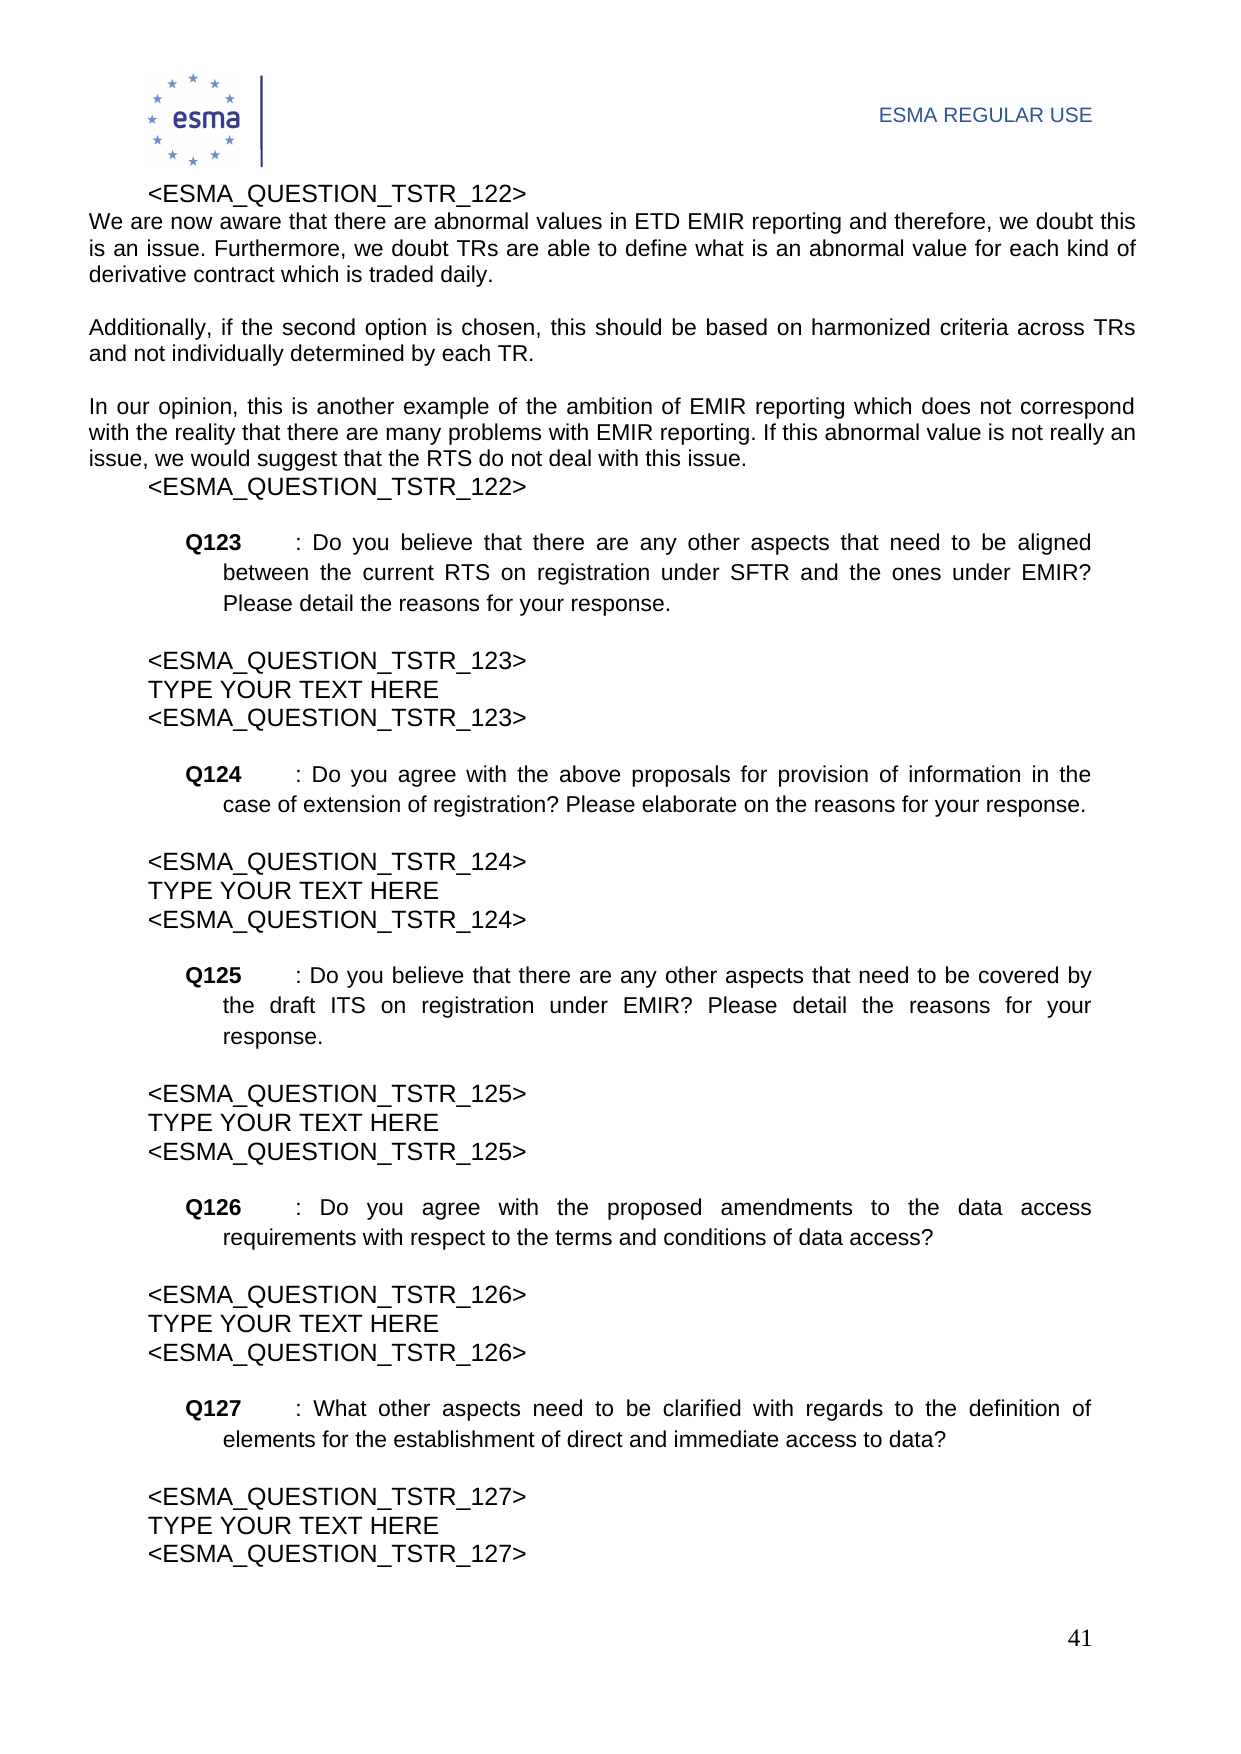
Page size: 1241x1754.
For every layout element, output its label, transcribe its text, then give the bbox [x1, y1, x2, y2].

text <ESMA_QUESTION_TSTR_122> [148, 179, 1092, 208]
text TYPE YOUR TEXT HERE [148, 1511, 1092, 1539]
text <ESMA_QUESTION_TSTR_125> [148, 1136, 1092, 1165]
text TYPE YOUR TEXT HERE [148, 1309, 1092, 1338]
text <ESMA_QUESTION_TSTR_122> [148, 472, 1092, 500]
text <ESMA_QUESTION_TSTR_123> [148, 703, 1092, 732]
text <ESMA_QUESTION_TSTR_127> [148, 1482, 1092, 1511]
list : What other aspects need to be clarified with regards to the definition of elements for the establishment of direct and immediate access to data? [185, 1395, 1092, 1452]
text <ESMA_QUESTION_TSTR_124> [148, 847, 1092, 876]
text <ESMA_QUESTION_TSTR_126> [148, 1338, 1092, 1367]
text <ESMA_QUESTION_TSTR_125> [148, 1079, 1092, 1108]
text TYPE YOUR TEXT HERE [148, 876, 1092, 905]
text <ESMA_QUESTION_TSTR_126> [148, 1280, 1092, 1309]
text TYPE YOUR TEXT HERE [148, 674, 1092, 703]
list : Do you agree with the proposed amendments to the data access requirements with respect to the terms and conditions of data access? [185, 1194, 1092, 1251]
list : Do you agree with the above proposals for provision of information in the case of extension of registration? Please elaborate on the reasons for your response. [185, 761, 1092, 817]
list : Do you believe that there are any other aspects that need to be aligned between the current RTS on registration under SFTR and the ones under EMIR? Please detail the reasons for your response. [185, 529, 1092, 616]
text Additionally, if the second option is chosen, this should be based on harmonized criteria across TRs and not individually determined by each TR. [89, 313, 1137, 366]
text TYPE YOUR TEXT HERE [148, 1108, 1092, 1136]
text <ESMA_QUESTION_TSTR_127> [148, 1539, 1092, 1568]
text <ESMA_QUESTION_TSTR_124> [148, 905, 1092, 933]
text In our opinion, this is another example of the ambition of EMIR reporting which does not correspond with the reality that there are many problems with EMIR reporting. If this abnormal value is not really an issue, we would suggest that the RTS do not deal with this issue. [89, 393, 1137, 472]
text We are now aware that there are abnormal values in ETD EMIR reporting and therefore, we doubt this is an issue. Furthermore, we doubt TRs are able to define what is an abnormal value for each kind of derivative contract which is traded daily. [89, 208, 1137, 287]
list : Do you believe that there are any other aspects that need to be covered by the draft ITS on registration under EMIR? Please detail the reasons for your response. [185, 962, 1092, 1049]
picture [147, 73, 240, 166]
text <ESMA_QUESTION_TSTR_123> [148, 646, 1092, 674]
